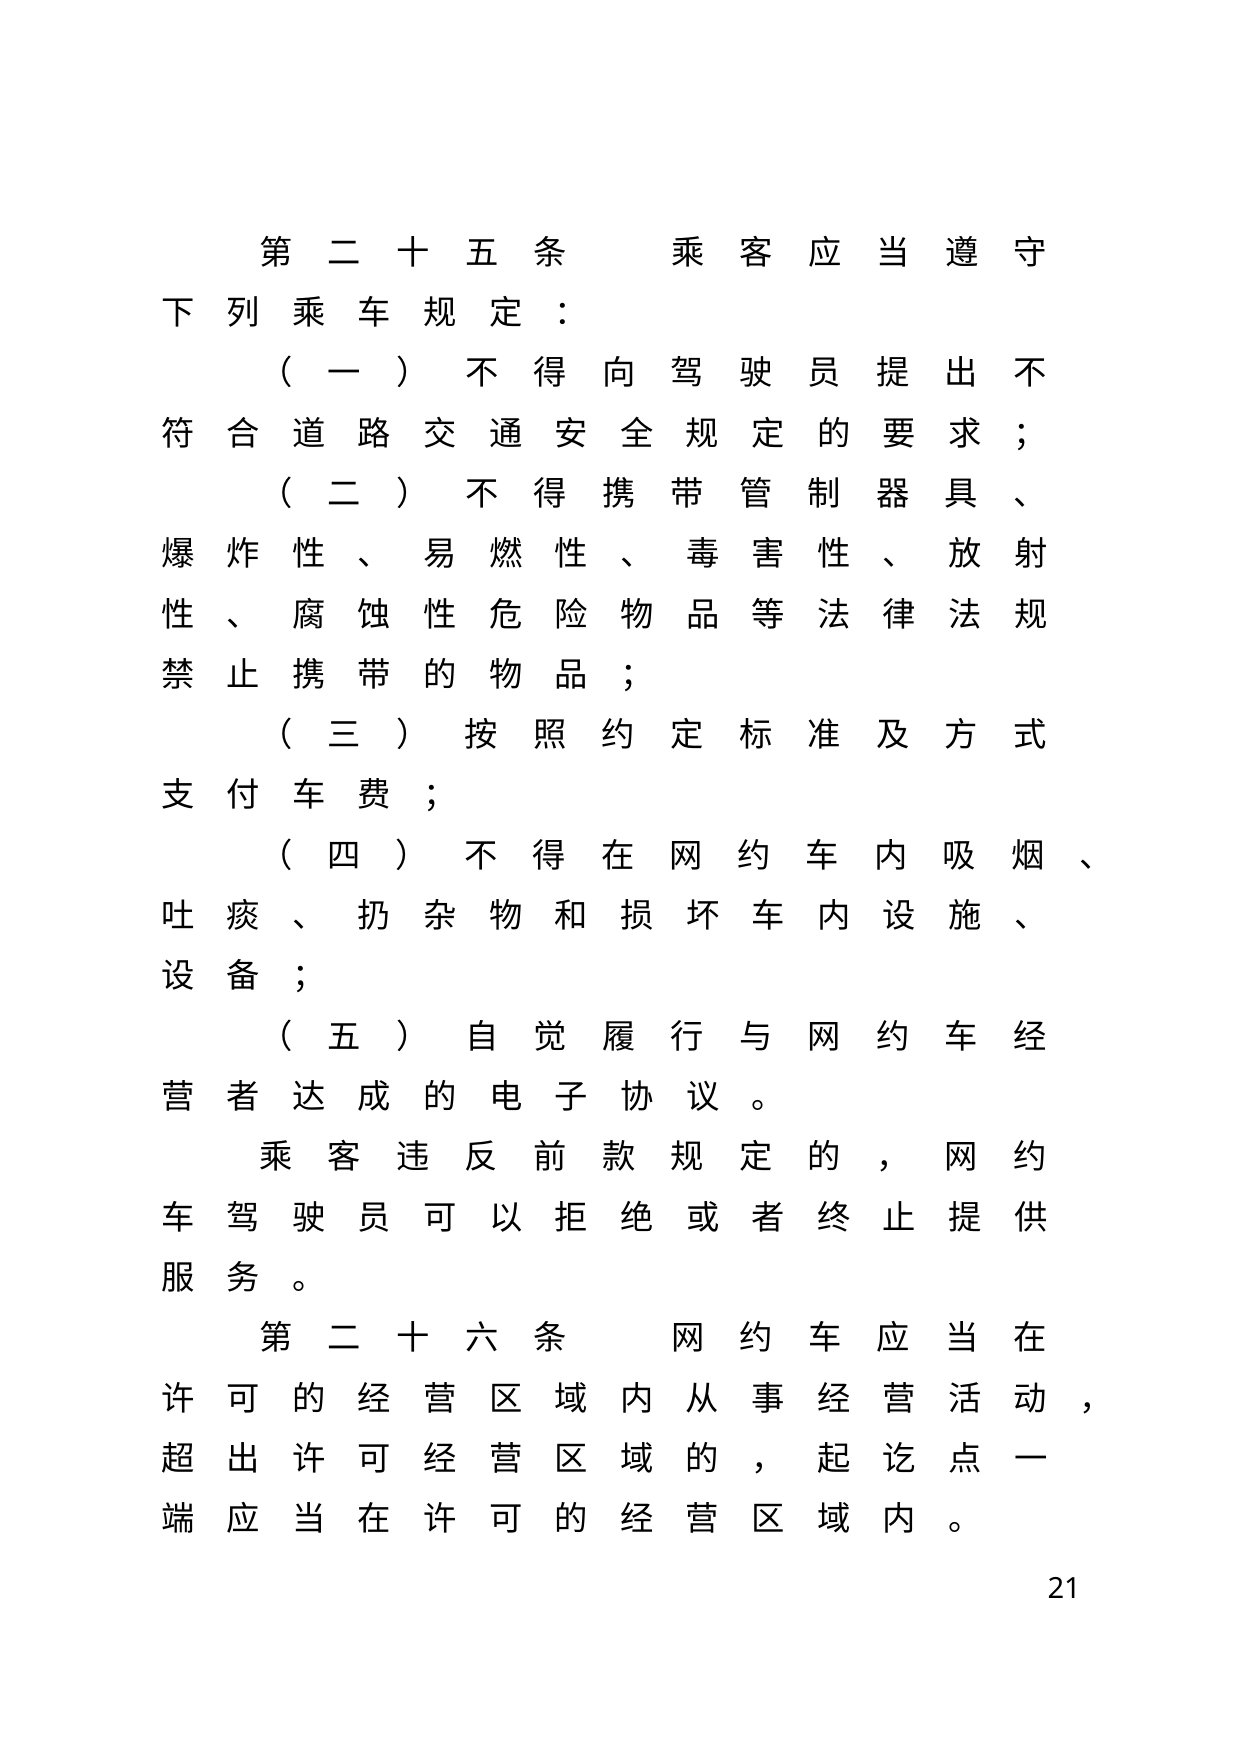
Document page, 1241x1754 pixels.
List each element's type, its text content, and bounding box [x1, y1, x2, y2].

text （一）不得向驾驶员提出不符合道路交通安全规定的要求； [161, 340, 1079, 461]
text 乘客违反前款规定的，网约车驾驶员可以拒绝或者终止提供服务。 [161, 1124, 1079, 1305]
text （二）不得携带管制器具、爆炸性、易燃性、毒害性、放射性、腐蚀性危险物品等法律法规禁止携带的物品； [161, 461, 1079, 702]
text （三）按照约定标准及方式支付车费； [161, 702, 1079, 822]
text 第二十六条 网约车应当在许可的经营区域内从事经营活动，超出许可经营区域的，起讫点一端应当在许可的经营区域内。 [161, 1305, 1079, 1546]
text 第二十五条 乘客应当遵守下列乘车规定： [161, 219, 1079, 340]
text （五）自觉履行与网约车经营者达成的电子协议。 [161, 1003, 1079, 1124]
text （四）不得在网约车内吸烟、吐痰、扔杂物和损坏车内设施、设备； [161, 822, 1079, 1003]
